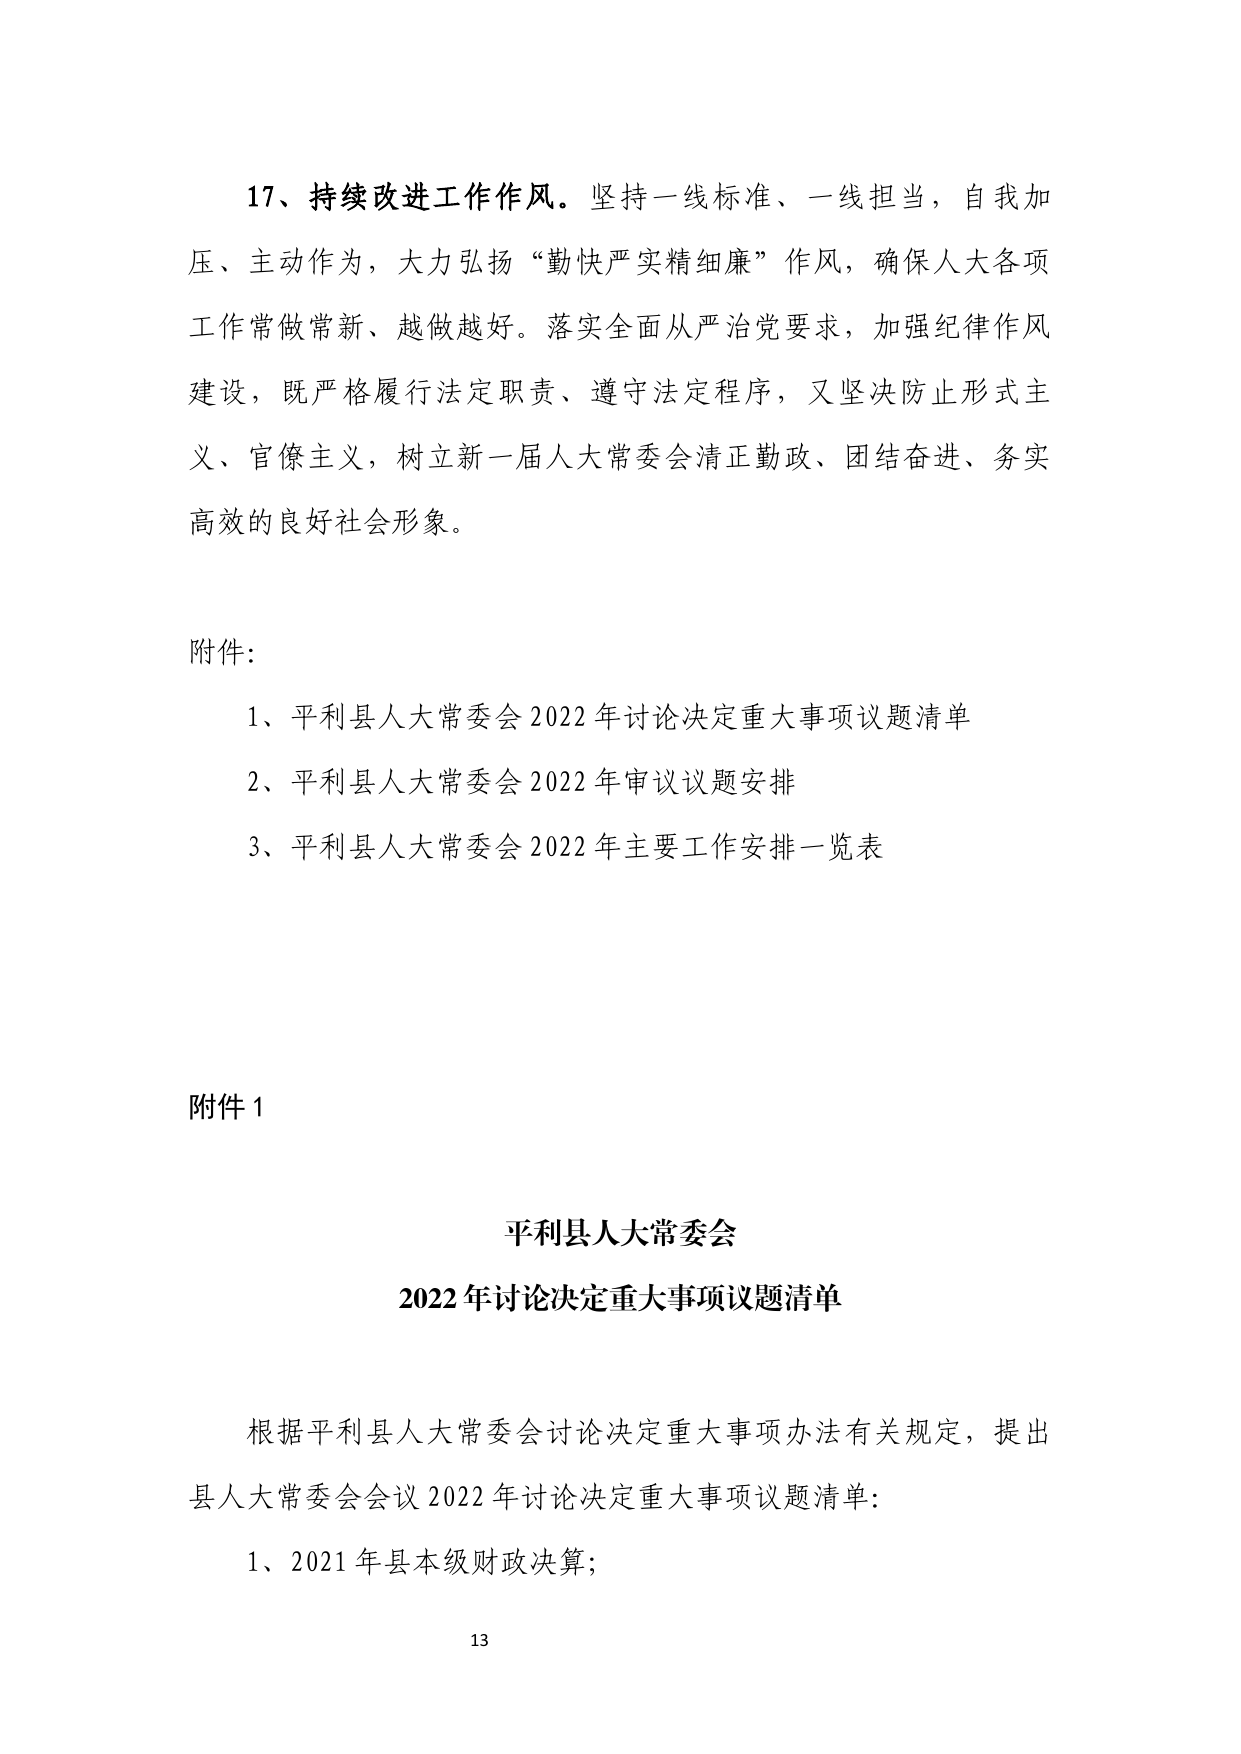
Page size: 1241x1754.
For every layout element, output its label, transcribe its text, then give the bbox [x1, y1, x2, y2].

text 平利县人大常委会 [187, 1202, 1053, 1267]
text 根据平利县人大常委会讨论决定重大事项办法有关规定，提出县人大常委会会议2022年讨论决定重大事项议题清单： [187, 1397, 1053, 1527]
text 1、平利县人大常委会2022年讨论决定重大事项议题清单 [187, 682, 1053, 747]
text 2、平利县人大常委会2022年审议议题安排 [187, 747, 1053, 812]
text 17、持续改进工作作风。坚持一线标准、一线担当，自我加压、主动作为，大力弘扬“勤快严实精细廉”作风，确保人大各项工作常做常新、越做越好。落实全面从严治党要求，加强纪律作风建设，既严格履行法定职责、遵守法定程序，又坚决防止形式主义、官僚主义，树立新一届人大常委会清正勤政、团结奋进、务实高效的良好社会形象。 [187, 162, 1053, 552]
text 附件1 [187, 1072, 1053, 1137]
text 附件： [187, 617, 1053, 682]
text 2022年讨论决定重大事项议题清单 [187, 1267, 1053, 1332]
text 1、2021年县本级财政决算； [187, 1527, 1053, 1592]
text 3、平利县人大常委会2022年主要工作安排一览表 [187, 812, 1053, 877]
